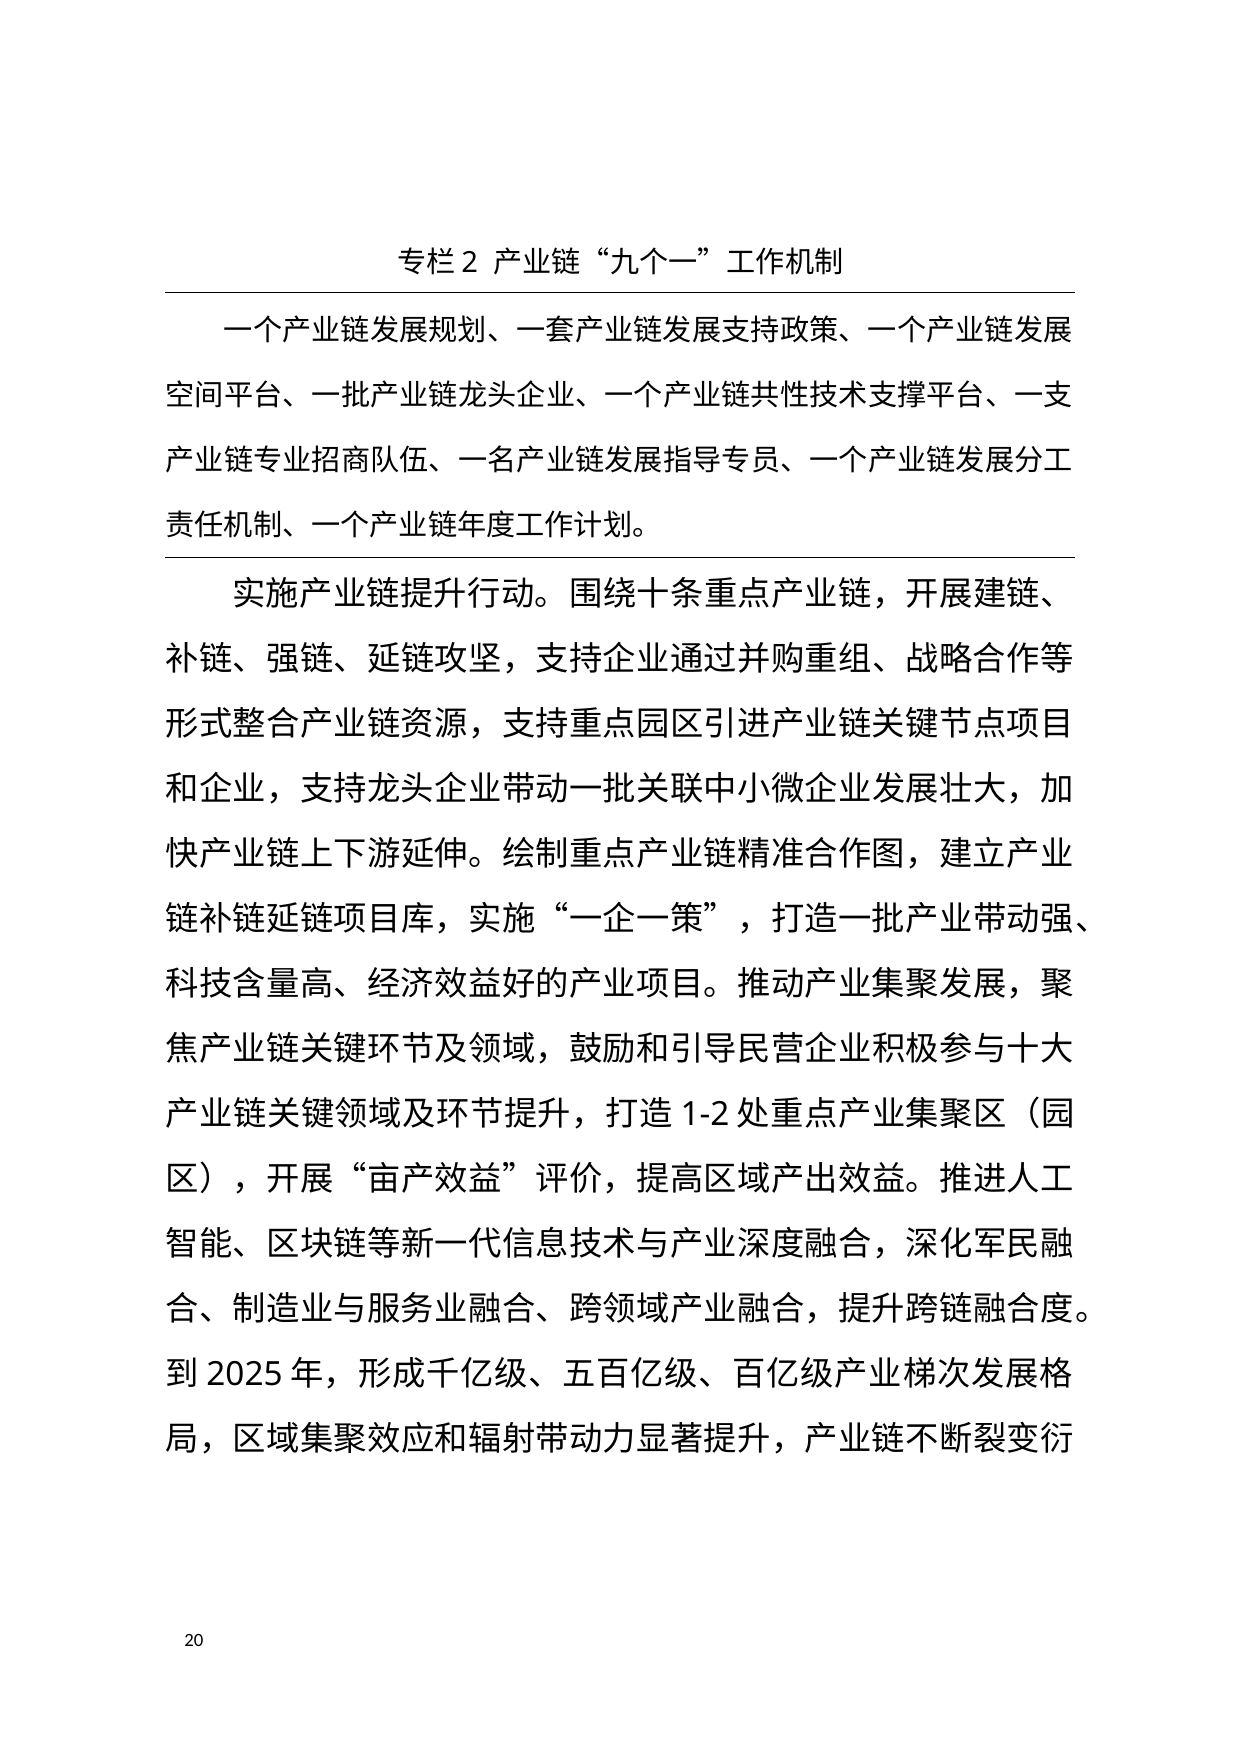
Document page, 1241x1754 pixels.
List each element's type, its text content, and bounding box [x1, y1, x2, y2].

text 一个产业链发展规划、一套产业链发展支持政策、一个产业链发展空间平台、一批产业链龙头企业、一个产业链共性技术支撑平台、一支产业链专业招商队伍、一名产业链发展指导专员、一个产业链发展分工责任机制、一个产业链年度工作计划。 [165, 293, 1075, 557]
text 专栏2 产业链“九个一”工作机制 [165, 227, 1075, 292]
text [165, 558, 1075, 1468]
